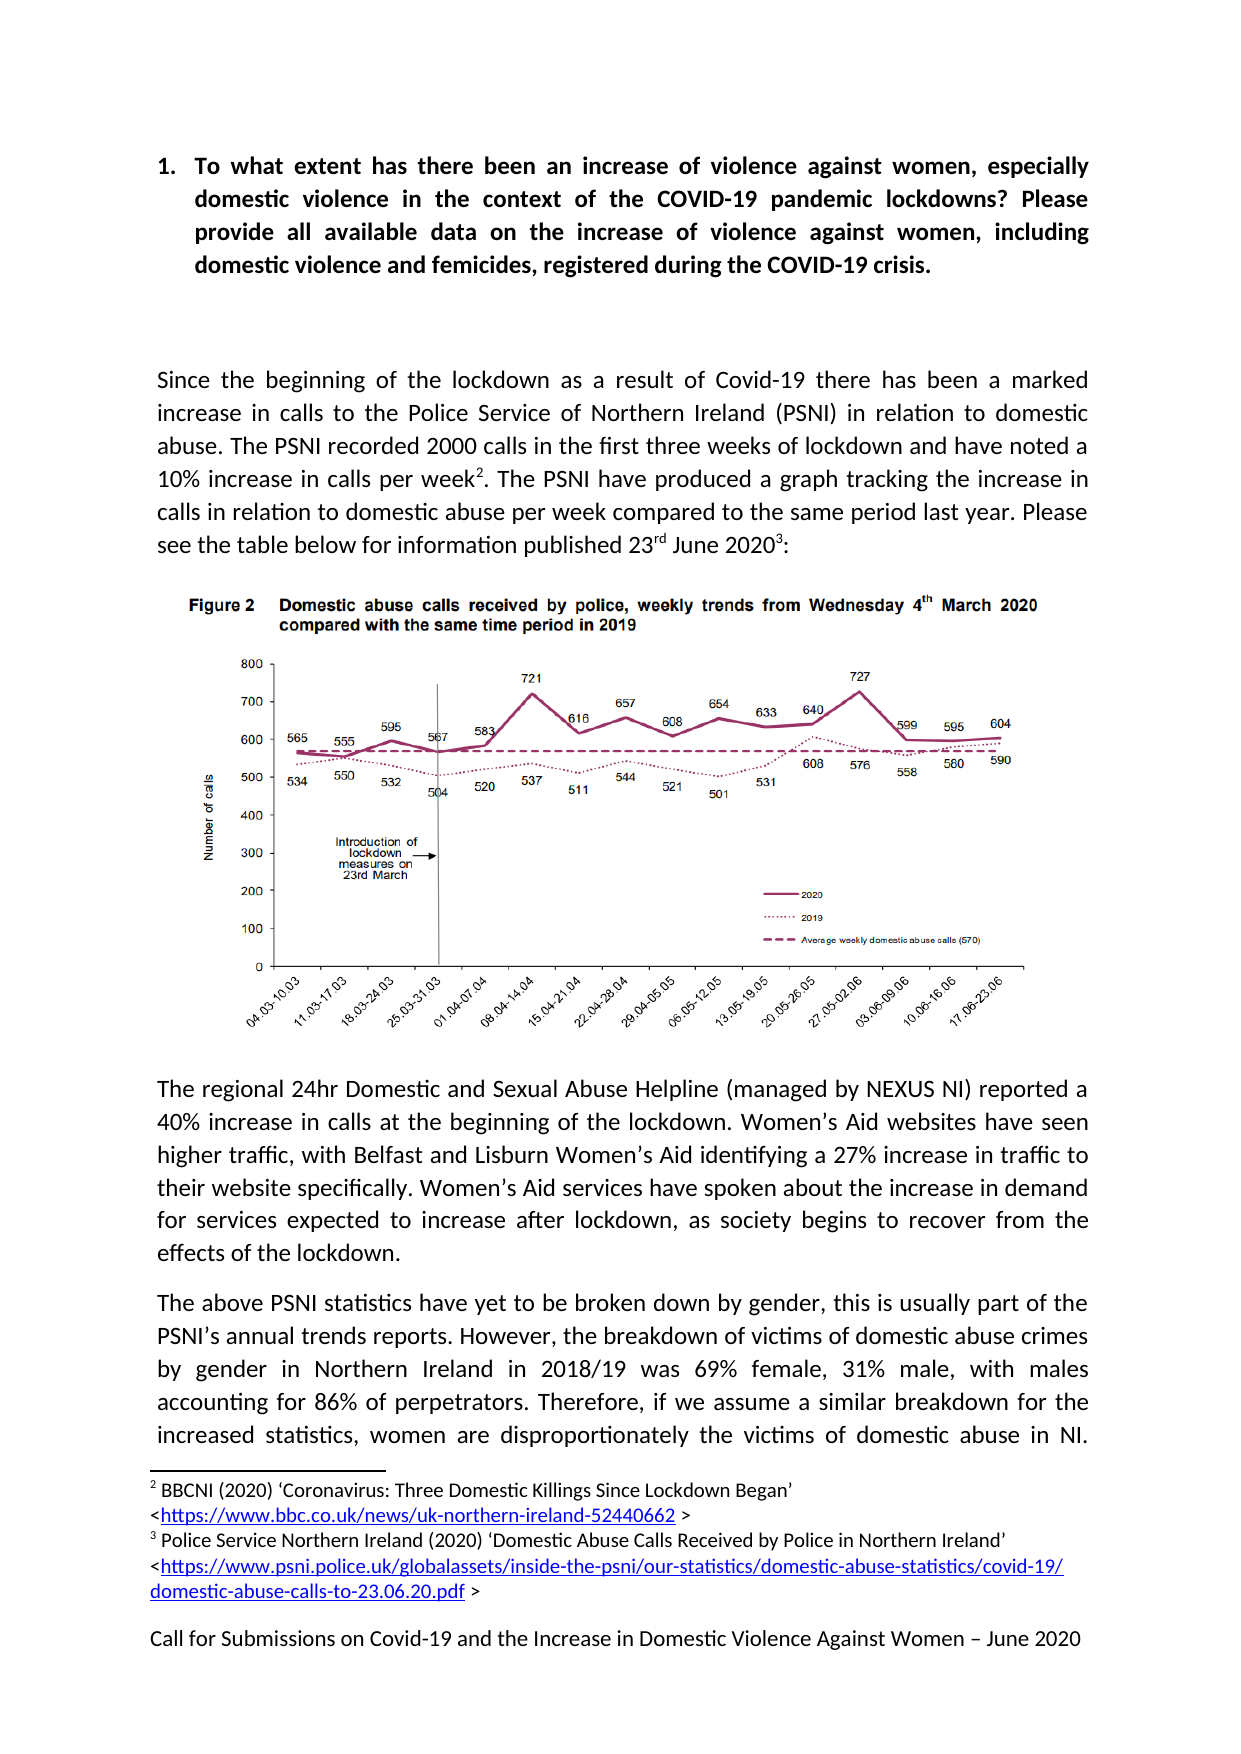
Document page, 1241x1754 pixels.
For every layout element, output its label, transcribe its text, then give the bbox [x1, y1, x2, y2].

text Since the beginning of the lockdown as a result of Covid-19 there has been a marked increase in calls to the Police Service of Northern Ireland (PSNI) in relation to domestic abuse. The PSNI recorded 2000 calls in the first three weeks of lockdown and have noted a 10% increase in calls per week. The PSNI have produced a graph tracking the increase in calls in relation to domestic abuse per week compared to the same period last year. Please see the table below for information published 23rd June 2020: [157, 364, 1090, 559]
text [157, 1287, 1090, 1449]
picture [174, 578, 1066, 1052]
list To what extent has there been an increase of violence against women, especially domestic violence in the context of the COVID-19 pandemic lockdowns? Please provide all available data on the increase of violence against women, including domestic violence and femicides, registered during the COVID-19 crisis. [157, 150, 1090, 279]
